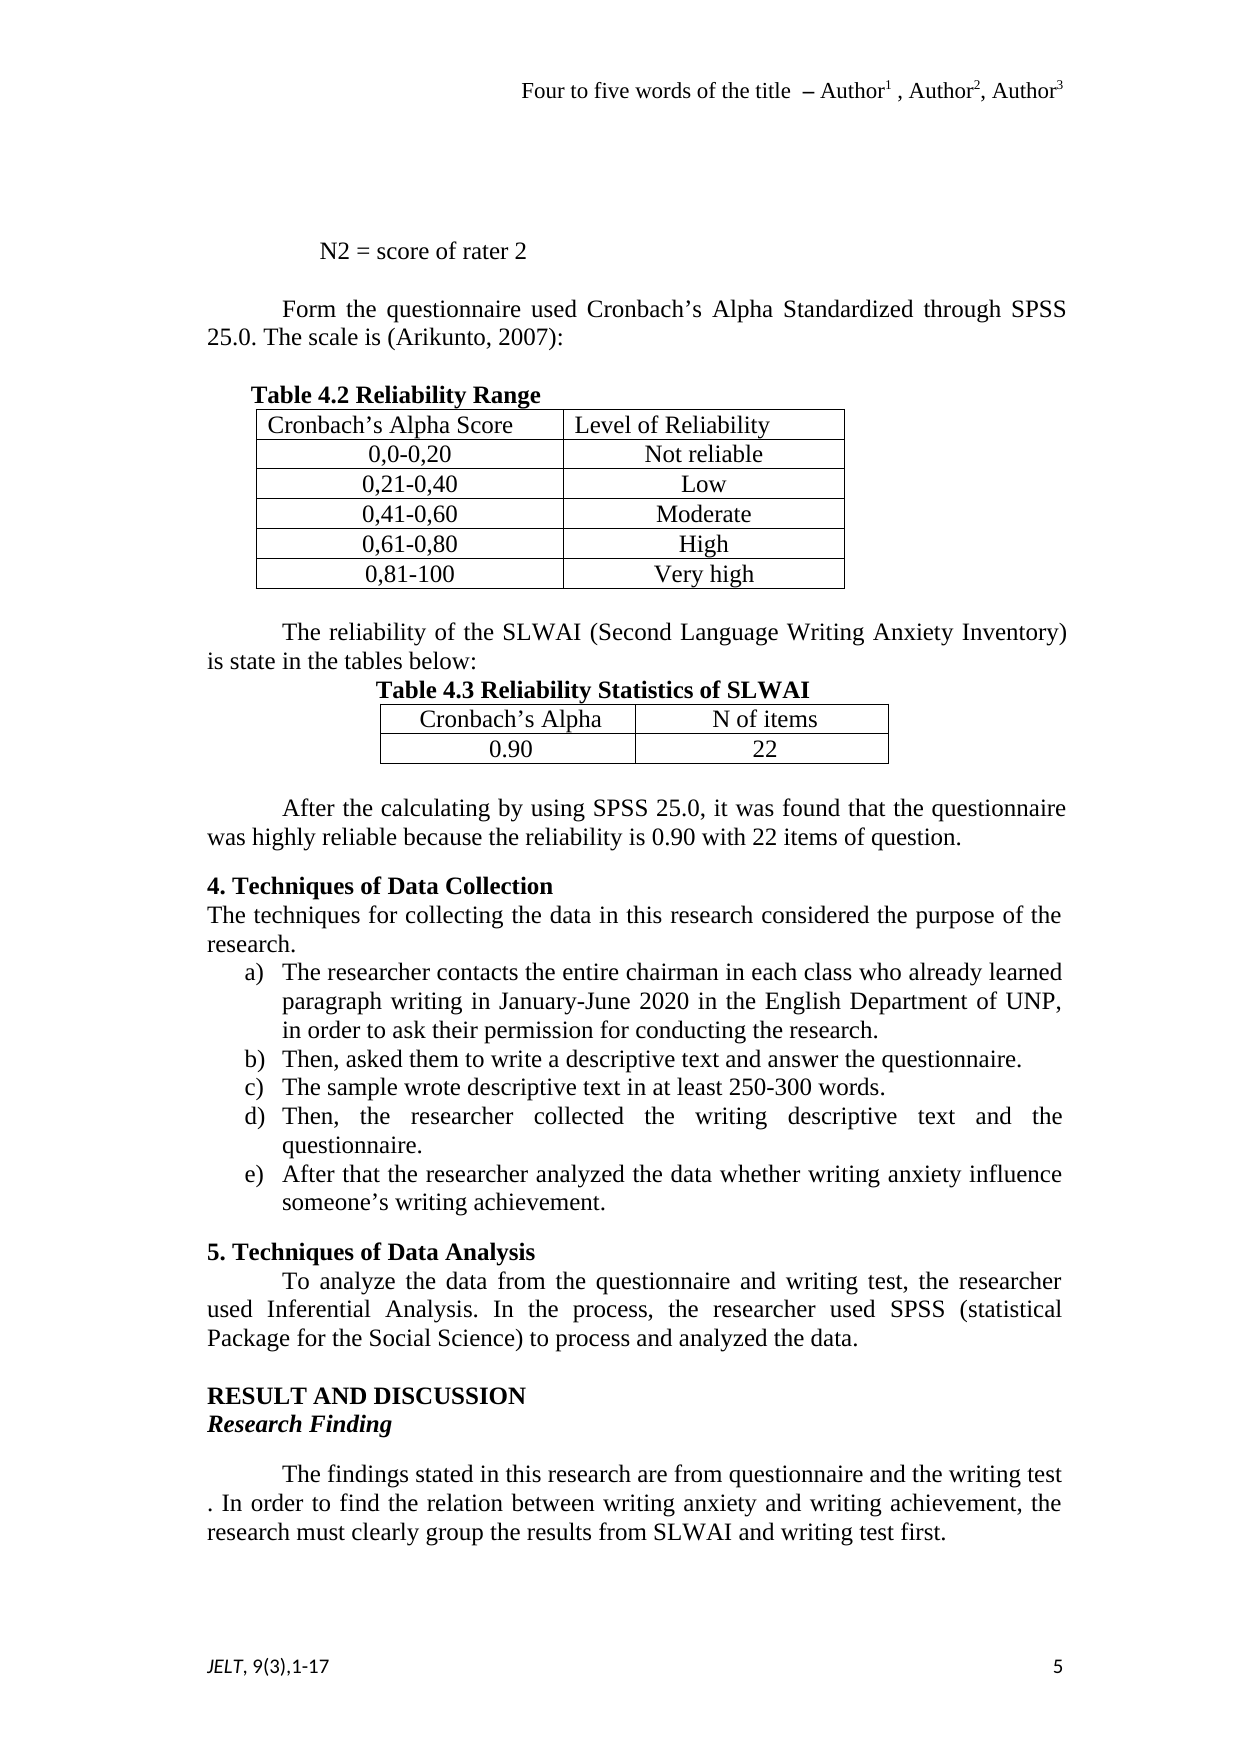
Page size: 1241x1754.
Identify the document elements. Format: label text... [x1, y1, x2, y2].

subtitle 4. Techniques of Data Collection [207, 871, 1063, 900]
text Research Finding [207, 1409, 1063, 1438]
text After the calculating by using SPSS 25.0, it was found that the questionnaire was highly reliable because the reliability is 0.90 with 22 items of question. [207, 793, 1068, 850]
list N2 = score of rater 2 [319, 236, 1068, 265]
list Then, asked them to write a descriptive text and answer the questionnaire. [244, 1044, 1063, 1072]
subtitle RESULT AND DISCUSSION [207, 1381, 1063, 1409]
table_cell 0.90 [381, 734, 635, 763]
table_cell Very high [564, 559, 844, 587]
table_cell Not reliable [564, 440, 844, 468]
text Table 4.2 Reliability Range [207, 380, 1068, 409]
text To analyze the data from the questionnaire and writing test, the researcher used Inferential Analysis. In the process, the researcher used SPSS (statistical Package for the Social Science) to process and analyzed the data. [207, 1266, 1063, 1352]
list After that the researcher analyzed the data whether writing anxiety influence someone’s writing achievement. [244, 1159, 1063, 1216]
table_cell 0,61-0,80 [257, 529, 563, 558]
text The reliability of the SLWAI (Second Language Writing Anxiety Inventory) is state in the tables below: [207, 617, 1068, 675]
table_cell 0,21-0,40 [257, 469, 563, 498]
table_cell High [564, 529, 844, 558]
table_cell Low [564, 469, 844, 498]
table_header Cronbach’s Alpha Score [257, 410, 563, 438]
list The researcher contacts the entire chairman in each class who already learned paragraph writing in January-June 2020 in the English Department of UNP, in order to ask their permission for conducting the research. [244, 957, 1063, 1044]
subtitle 5. Techniques of Data Analysis [207, 1237, 1063, 1266]
table_header Level of Reliability [564, 410, 844, 438]
table_cell 22 [636, 734, 888, 763]
list The sample wrote descriptive text in at least 250-300 words. [244, 1072, 1063, 1101]
text The techniques for collecting the data in this research considered the purpose of the research. [207, 900, 1063, 957]
text Form the questionnaire used Cronbach’s Alpha Standardized through SPSS 25.0. The scale is (Arikunto, 2007): [207, 294, 1068, 351]
table_cell 0,41-0,60 [257, 499, 563, 528]
text Table 4.3 Reliability Statistics of SLWAI [282, 675, 1068, 703]
table_cell Moderate [564, 499, 844, 528]
table_cell 0,0-0,20 [257, 440, 563, 468]
table_cell 0,81-100 [257, 559, 563, 587]
table_header Cronbach’s Alpha [381, 705, 635, 733]
text The findings stated in this research are from questionnaire and the writing test . In order to find the relation between writing anxiety and writing achievement, the research must clearly group the results from SLWAI and writing test first. [207, 1459, 1063, 1545]
table_header N of items [636, 705, 888, 733]
list Then, the researcher collected the writing descriptive text and the questionnaire. [244, 1101, 1063, 1159]
